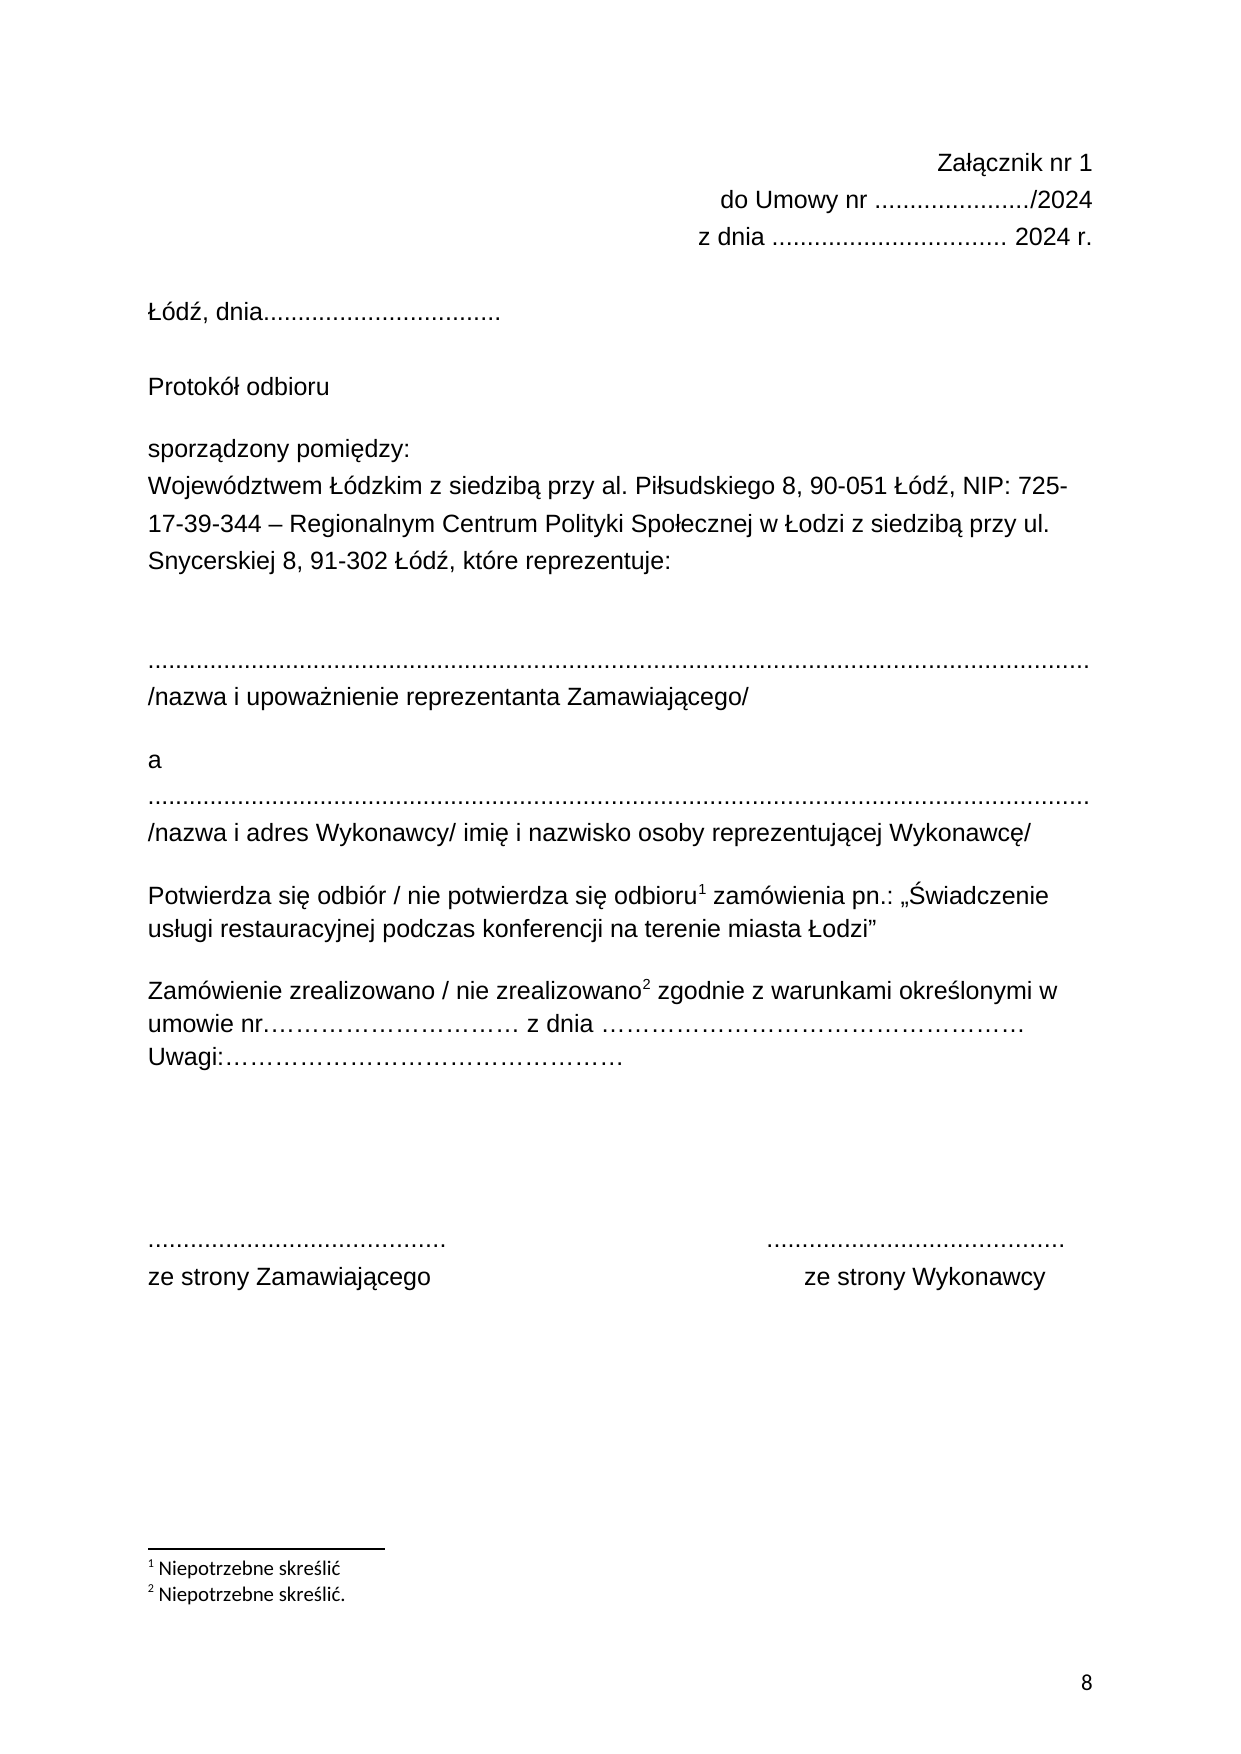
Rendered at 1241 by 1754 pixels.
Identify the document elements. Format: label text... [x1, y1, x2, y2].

text Łódź, dnia [148, 297, 1093, 326]
text /nazwa i adres Wykonawcy/ imię i nazwisko osoby reprezentującej Wykonawcę/ [148, 818, 1093, 847]
text sporządzony pomiędzy: [148, 434, 1093, 463]
text Uwagi:………………………………………… [148, 1042, 1093, 1071]
text Załącznik nr 1 [591, 148, 1093, 176]
text do Umowy nr /2024 [591, 185, 1093, 214]
text Województwem Łódzkim z siedzibą przy al. Piłsudskiego 8, 90-051 Łódź, NIP: 725-17-39-344 – Regionalnym Centrum Polityki Społecznej w Łodzi z siedzibą przy ul. Snycerskiej 8, 91-302 Łódź, które reprezentuje: [148, 471, 1093, 575]
text Protokół odbioru [148, 372, 1093, 401]
text z dnia 2024 r. [591, 222, 1093, 251]
text a [148, 744, 1093, 773]
text /nazwa i upoważnienie reprezentanta Zamawiającego/ [148, 682, 1093, 711]
text ze strony Zamawiającego ze strony Wykonawcy [148, 1262, 1093, 1290]
text Potwierdza się odbiór / nie potwierdza się odbioru zamówienia pn.: „Świadczenie usługi restauracyjnej podczas konferencji na terenie miasta Łodzi” [148, 881, 1093, 942]
text Zamówienie zrealizowano / nie zrealizowano zgodnie z warunkami określonymi w umowie nr.………………………… z dnia …………………………………………… [148, 976, 1093, 1038]
